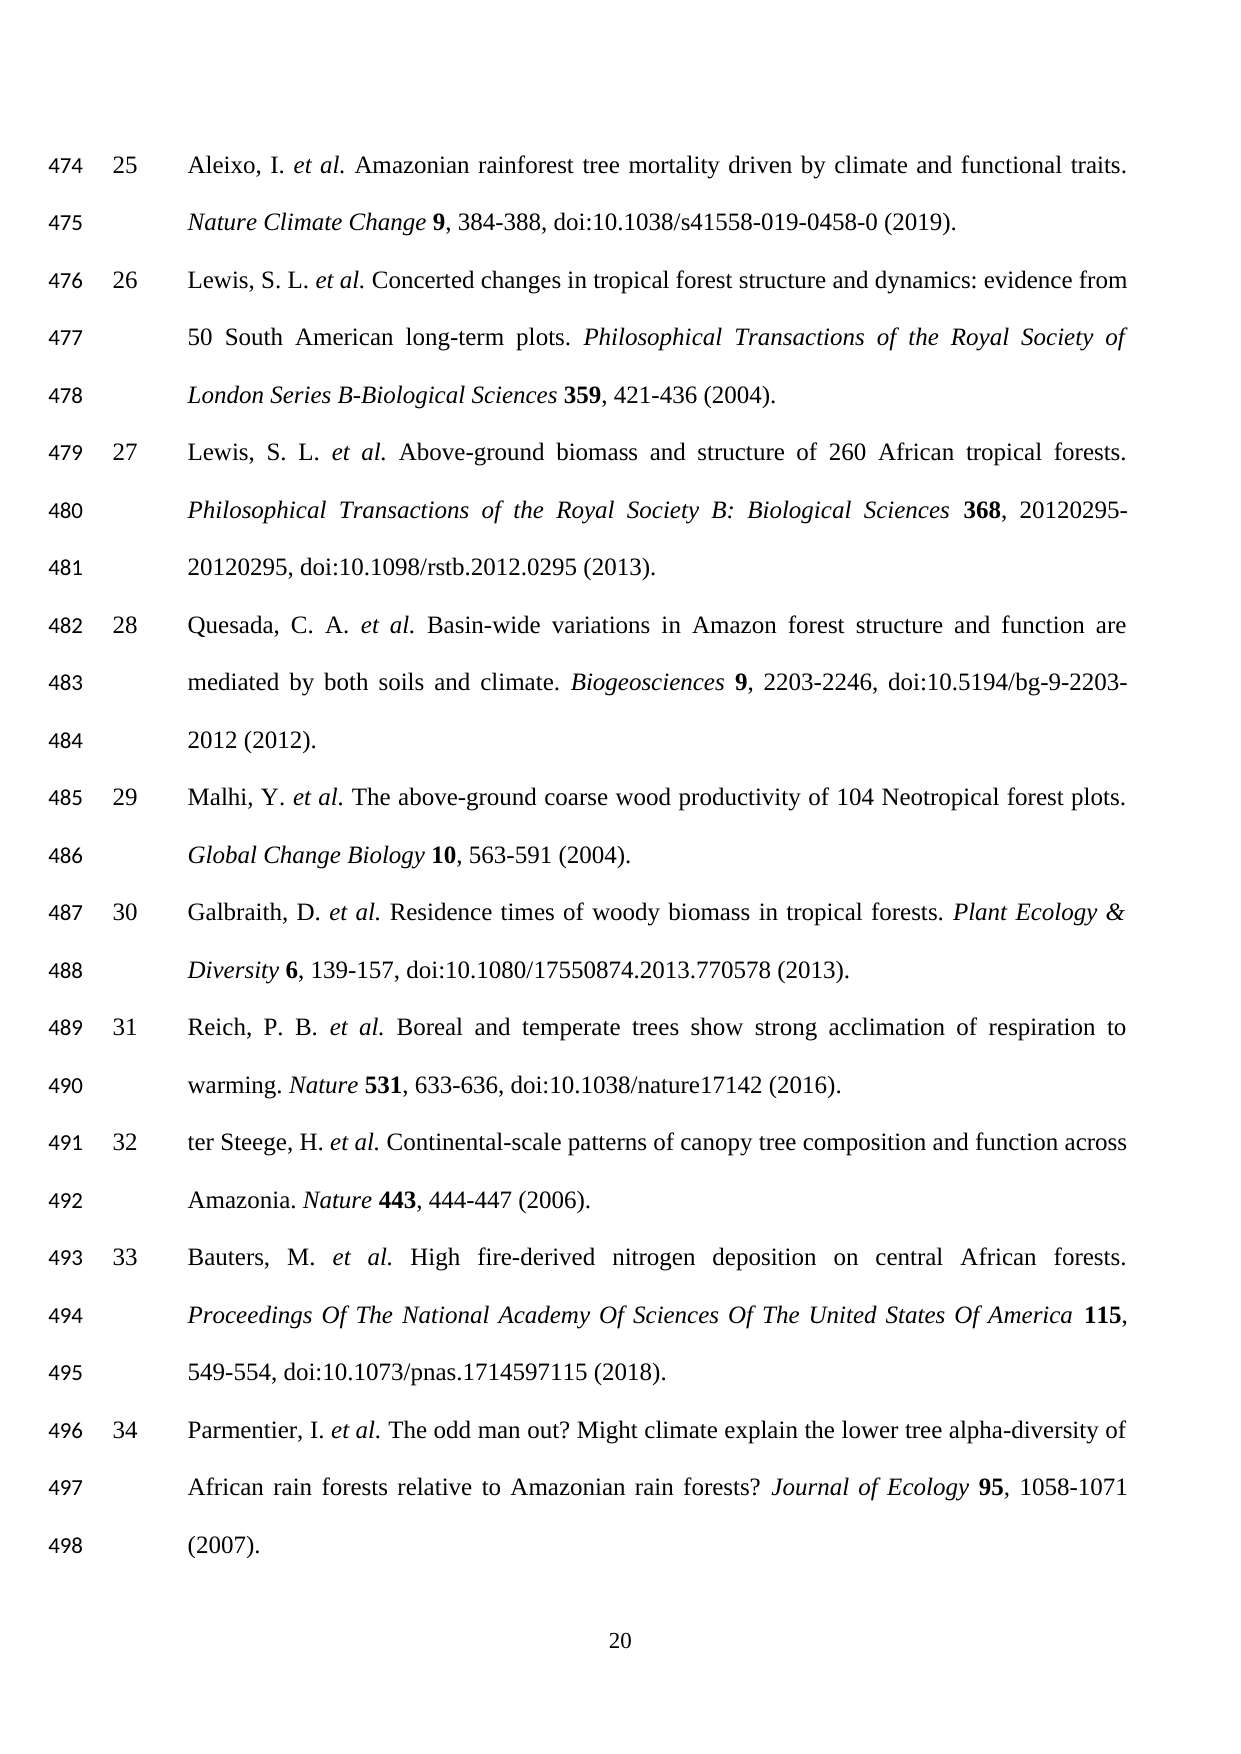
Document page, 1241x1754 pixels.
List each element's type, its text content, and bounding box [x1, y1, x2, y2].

text 31 Reich, P. B. et al. Boreal and temperate trees show strong acclimation of respiration to warming. Nature 531, 633-636, doi:10.1038/nature17142 (2016). [112, 1012, 1128, 1099]
text 34 Parmentier, I. et al. The odd man out? Might climate explain the lower tree alpha-diversity of African rain forests relative to Amazonian rain forests? Journal of Ecology 95, 1058-1071 (2007). [112, 1415, 1128, 1559]
text 33 Bauters, M. et al. High fire-derived nitrogen deposition on central African forests. Proceedings Of The National Academy Of Sciences Of The United States Of America 115, 549-554, doi:10.1073/pnas.1714597115 (2018). [112, 1242, 1128, 1386]
text 30 Galbraith, D. et al. Residence times of woody biomass in tropical forests. Plant Ecology & Diversity 6, 139-157, doi:10.1080/17550874.2013.770578 (2013). [112, 897, 1128, 984]
text 32 ter Steege, H. et al. Continental-scale patterns of canopy tree composition and function across Amazonia. Nature 443, 444-447 (2006). [112, 1127, 1128, 1214]
text 29 Malhi, Y. et al. The above-ground coarse wood productivity of 104 Neotropical forest plots. Global Change Biology 10, 563-591 (2004). [112, 782, 1128, 869]
text 27 Lewis, S. L. et al. Above-ground biomass and structure of 260 African tropical forests. Philosophical Transactions of the Royal Society B: Biological Sciences 368, 20120295-20120295, doi:10.1098/rstb.2012.0295 (2013). [112, 437, 1128, 581]
text 28 Quesada, C. A. et al. Basin-wide variations in Amazon forest structure and function are mediated by both soils and climate. Biogeosciences 9, 2203-2246, doi:10.5194/bg-9-2203-2012 (2012). [112, 610, 1128, 754]
text 25 Aleixo, I. et al. Amazonian rainforest tree mortality driven by climate and functional traits. Nature Climate Change 9, 384-388, doi:10.1038/s41558-019-0458-0 (2019). [112, 150, 1128, 236]
text 26 Lewis, S. L. et al. Concerted changes in tropical forest structure and dynamics: evidence from 50 South American long-term plots. Philosophical Transactions of the Royal Society of London Series B-Biological Sciences 359, 421-436 (2004). [112, 265, 1128, 409]
